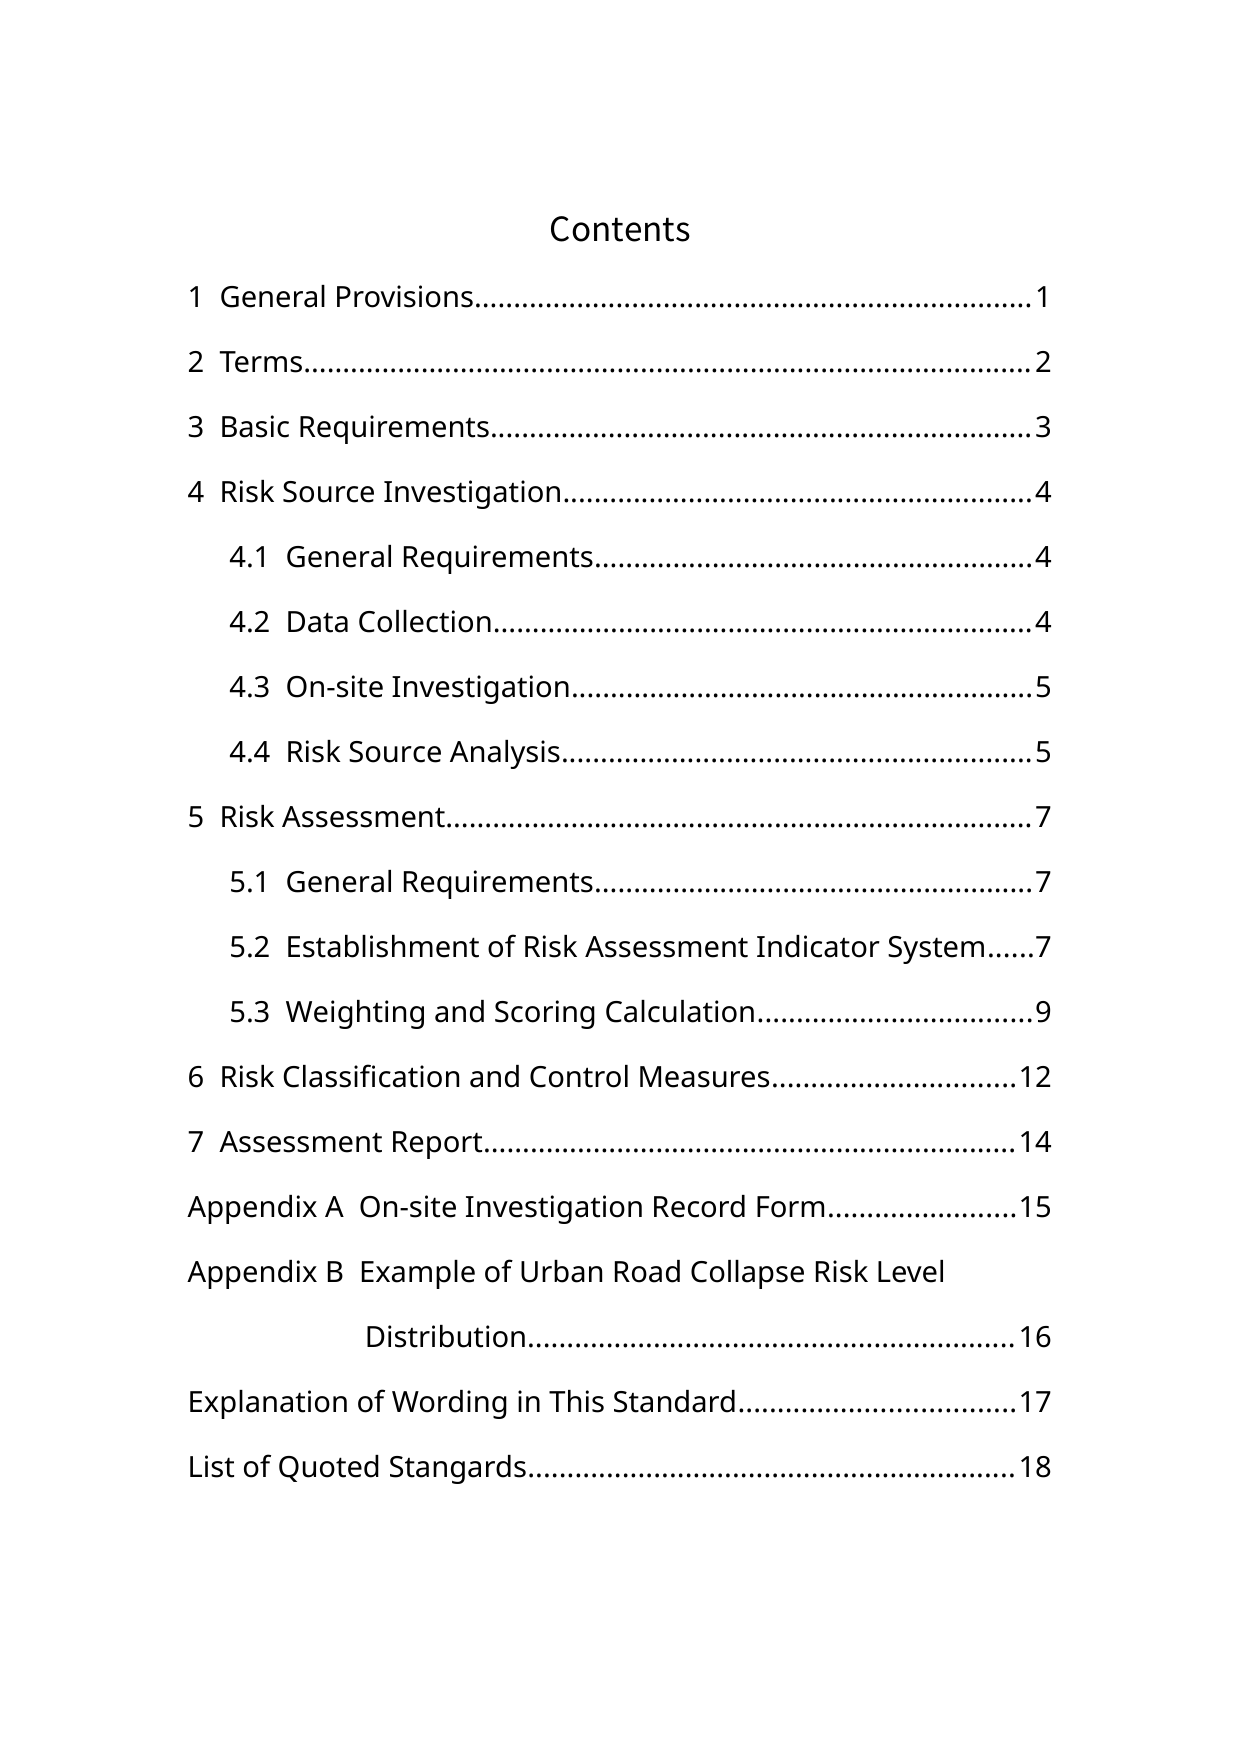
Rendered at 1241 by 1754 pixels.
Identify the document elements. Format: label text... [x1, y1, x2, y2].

text Explanation of Wording in This Standard 17 [187, 1368, 1053, 1433]
text 5.1 General Requirements 7 [229, 848, 1053, 913]
text 5.3 Weighting and Scoring Calculation 9 [229, 978, 1053, 1043]
text List of Quoted Stangards 18 [187, 1433, 1053, 1498]
text 1 General Provisions 1 [187, 263, 1053, 328]
text Appendix A On-site Investigation Record Form 15 [187, 1173, 1053, 1238]
text Appendix B Example of Urban Road Collapse Risk Level Distribution 16 [187, 1238, 1053, 1368]
text 3 Basic Requirements 3 [187, 393, 1053, 458]
text 4.4 Risk Source Analysis 5 [229, 718, 1053, 783]
text 6 Risk Classification and Control Measures 12 [187, 1043, 1053, 1108]
text 4 Risk Source Investigation 4 [187, 458, 1053, 523]
text 4.1 General Requirements 4 [229, 523, 1053, 588]
text 4.2 Data Collection 4 [229, 588, 1053, 653]
text 5 Risk Assessment 7 [187, 783, 1053, 848]
text 4.3 On-site Investigation 5 [229, 653, 1053, 718]
text 5.2 Establishment of Risk Assessment Indicator System 7 [229, 913, 1053, 978]
text Contents [187, 195, 1053, 260]
text 7 Assessment Report 14 [187, 1108, 1053, 1173]
text 2 Terms 2 [187, 328, 1053, 393]
